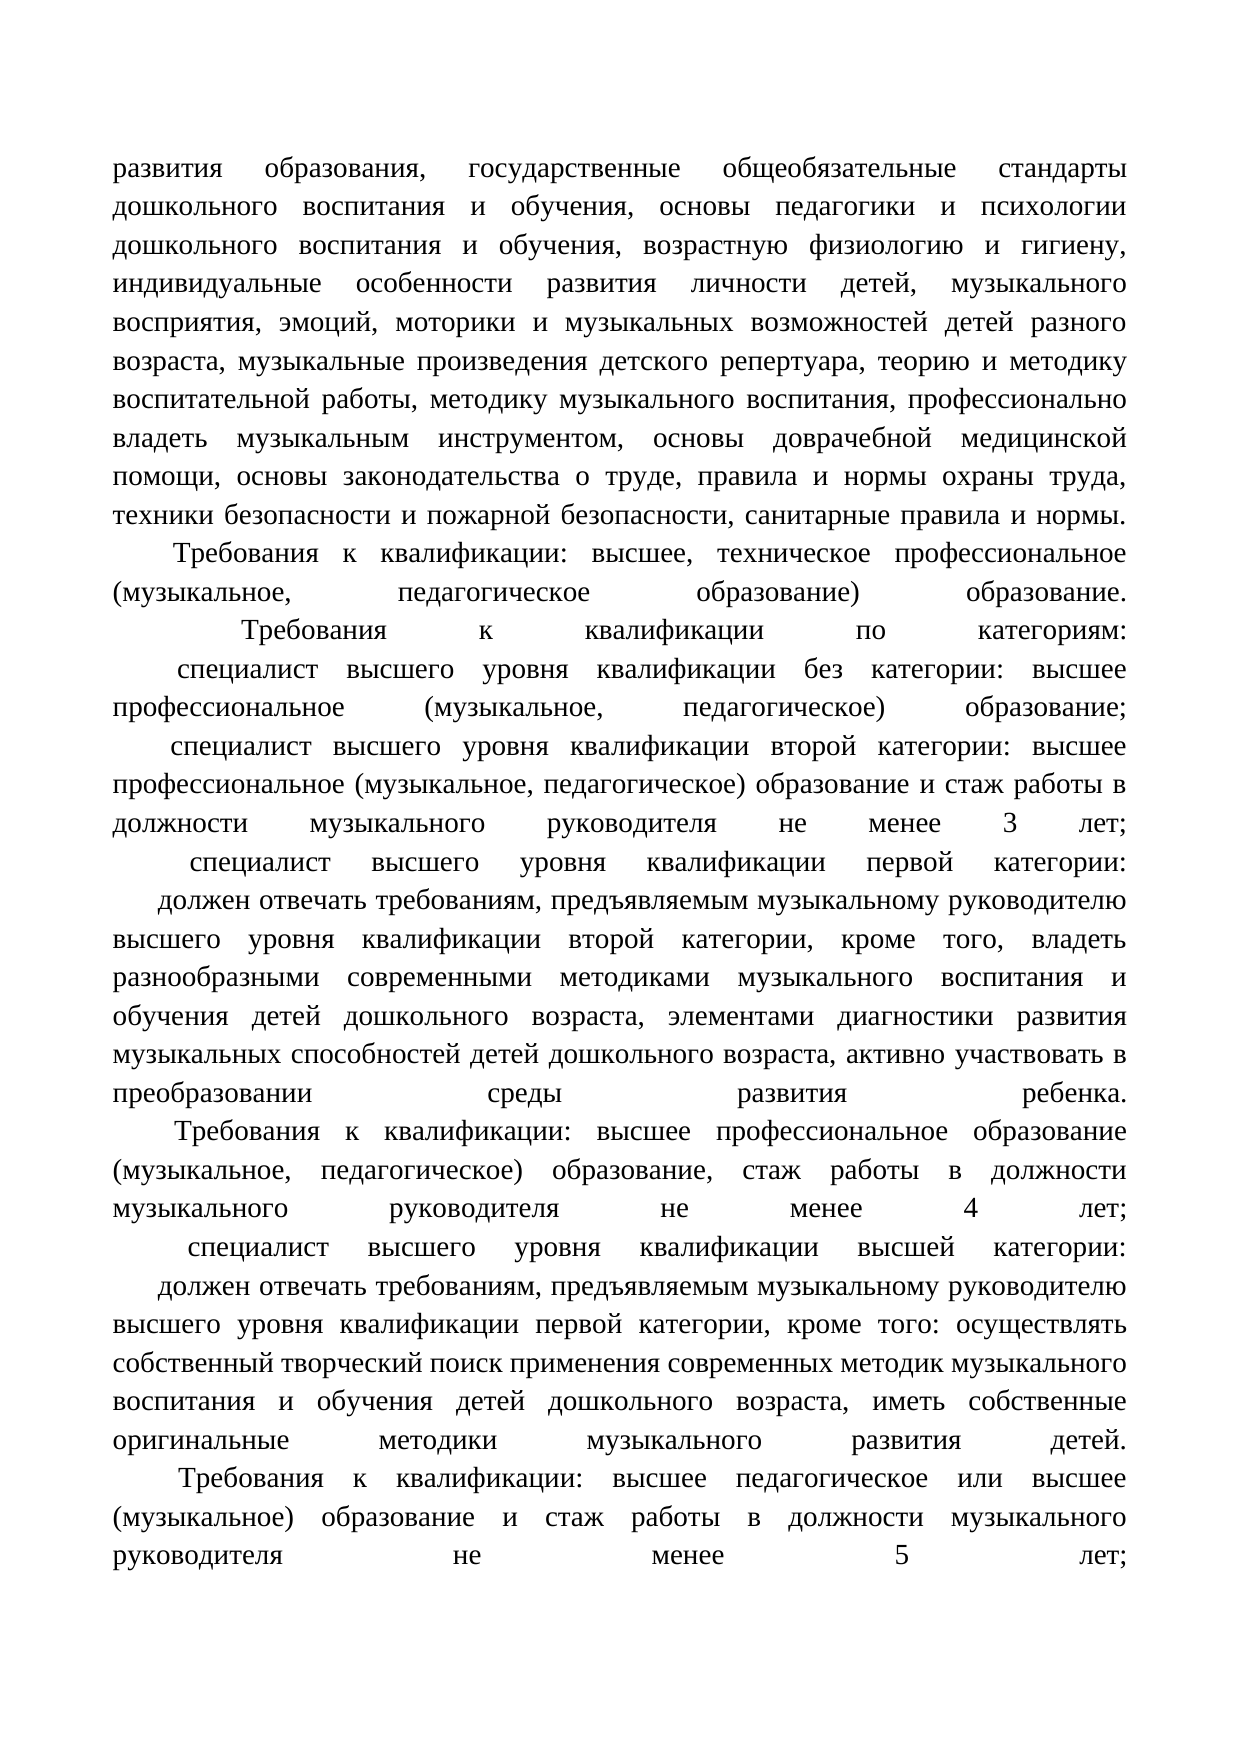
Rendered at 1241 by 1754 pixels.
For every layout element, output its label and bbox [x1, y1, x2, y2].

text [112, 150, 1128, 1571]
